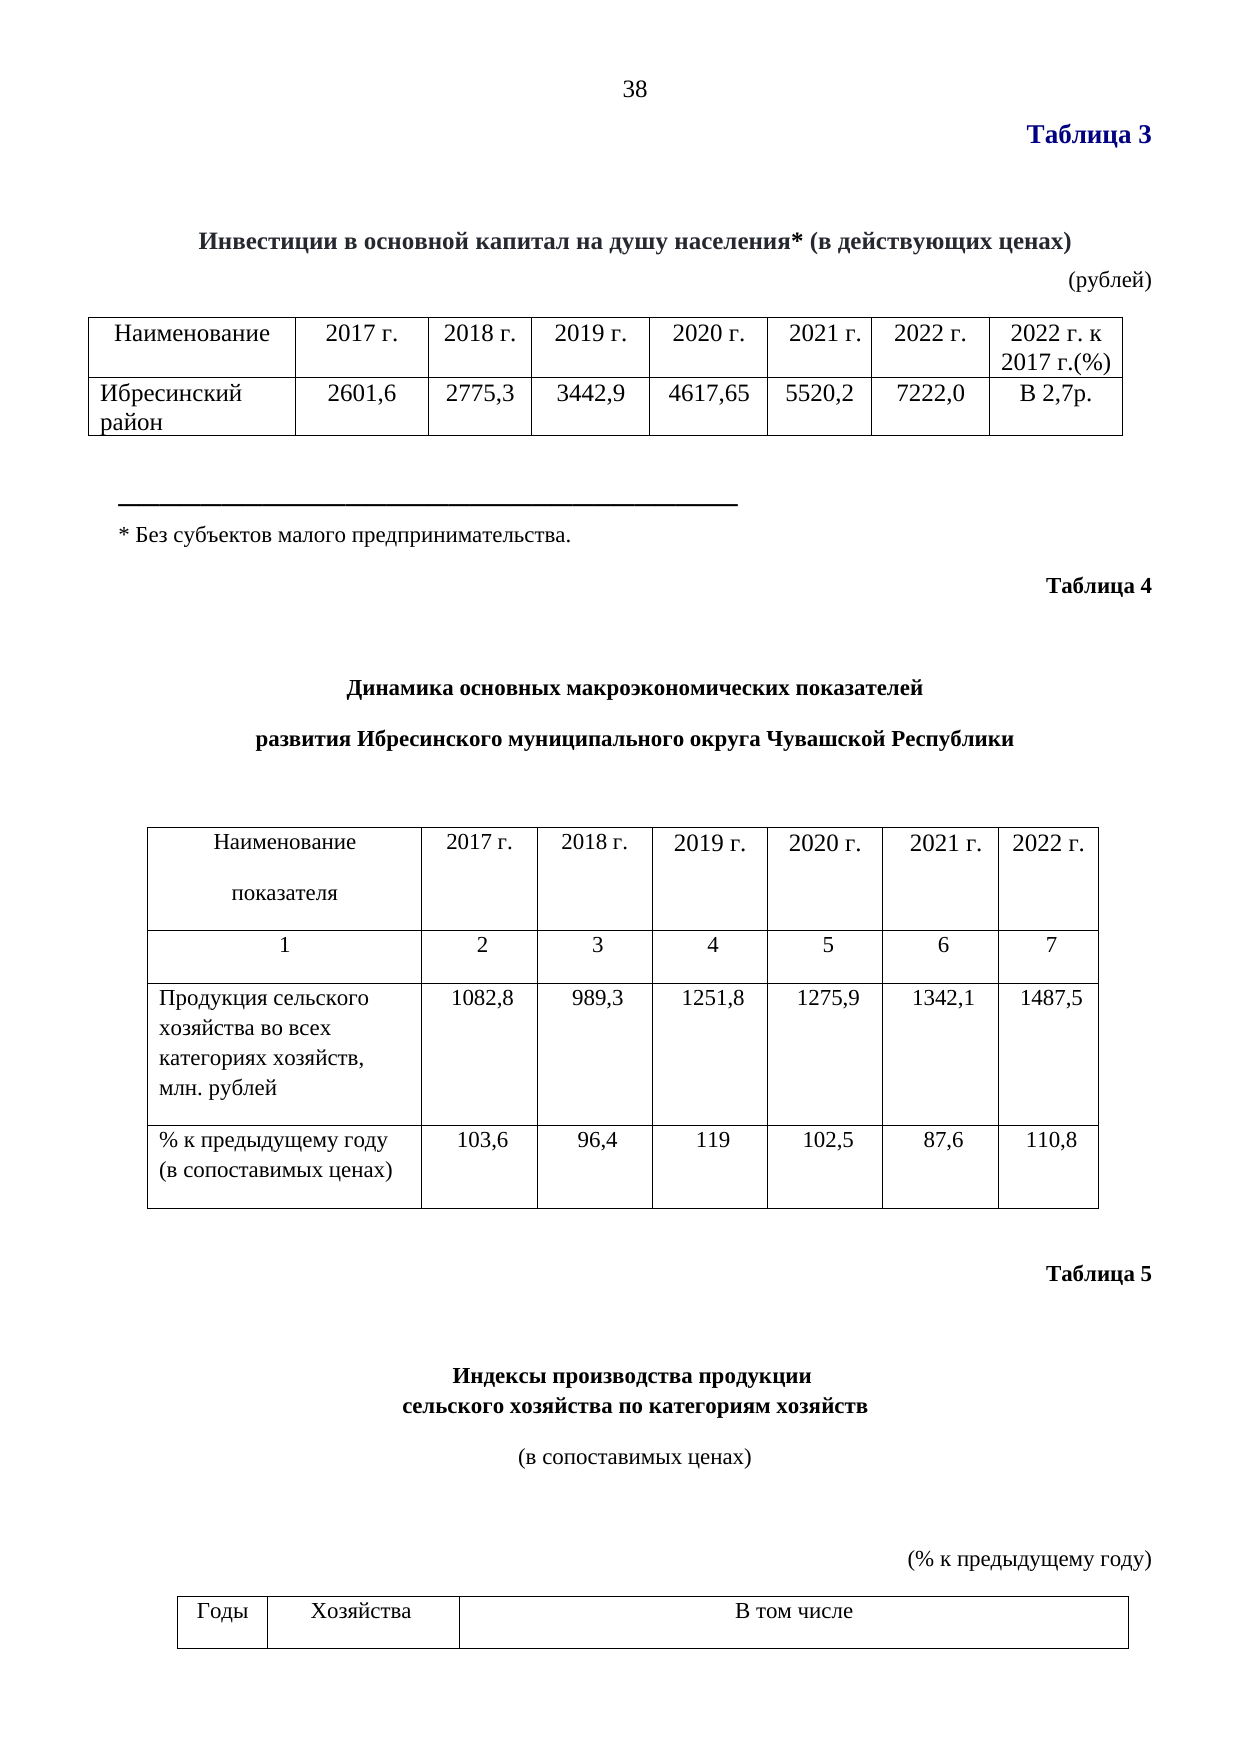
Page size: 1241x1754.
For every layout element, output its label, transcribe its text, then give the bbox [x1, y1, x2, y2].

table_cell 1275,9 [768, 984, 882, 1125]
table_header Годы [178, 1597, 267, 1648]
table_cell 119 [653, 1126, 767, 1207]
text * Без субъектов малого предпринимательства. [118, 521, 1152, 547]
table_header В том числе [460, 1597, 1128, 1648]
table_cell 3 [538, 931, 652, 982]
table_cell 96,4 [538, 1126, 652, 1207]
text Таблица 3 [118, 118, 1152, 149]
table_header 2022 г. [999, 828, 1098, 930]
table_header 2022 г. [872, 318, 989, 377]
table_cell В 2,7р. [990, 378, 1122, 435]
table_cell 5 [768, 931, 882, 982]
table_cell 7222,0 [872, 378, 989, 435]
subtitle Инвестиции в основной капитал на душу населения* (в действующих ценах) [118, 226, 1152, 254]
table_cell 1342,1 [883, 984, 998, 1125]
table_cell 87,6 [883, 1126, 998, 1207]
text Таблица 4 [118, 572, 1152, 598]
table_header 2018 г. [429, 318, 531, 377]
table_cell 102,5 [768, 1126, 882, 1207]
text ────────────────────────────── [118, 487, 1152, 521]
table_cell % к предыдущему году (в сопоставимых ценах) [148, 1126, 421, 1207]
table_cell Ибресинский район [89, 378, 295, 435]
table_cell 989,3 [538, 984, 652, 1125]
text (в сопоставимых ценах) [118, 1443, 1152, 1469]
table_cell 103,6 [422, 1126, 537, 1207]
table_header . [422, 828, 537, 930]
table_header Наименование показателя [148, 828, 421, 930]
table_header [268, 1597, 459, 1648]
text (рублей) [118, 266, 1152, 292]
table_cell 3442,9 [532, 378, 649, 435]
table_header 2022 г. к 2017 г.(%) [990, 318, 1122, 377]
table_cell 1 [148, 931, 421, 982]
table_cell Продукция сельского хозяйства во всех категориях хозяйств, млн. рублей [148, 984, 421, 1125]
table_header 2020 г. [650, 318, 767, 377]
table_header 2018 г. [538, 828, 652, 930]
table_header 2021 г. [883, 828, 998, 930]
table_header 2017 г. [296, 318, 428, 377]
text Таблица 5 [118, 1259, 1152, 1286]
text развития Ибресинского муниципального округа Чувашской Республики [118, 725, 1152, 752]
table_cell 2 [422, 931, 537, 982]
table_header Наименование [89, 318, 295, 377]
text Динамика основных макроэкономических показателей [118, 674, 1152, 701]
text (% к предыдущему году) [118, 1545, 1152, 1571]
table_cell 2775,3 [429, 378, 531, 435]
table_cell 1487,5 [999, 984, 1098, 1125]
table_cell 4 [653, 931, 767, 982]
table_header 2019 г. [653, 828, 767, 930]
table_cell 7 [999, 931, 1098, 982]
table_cell 5520,2 [768, 378, 871, 435]
table_header 2019 г. [532, 318, 649, 377]
text Индексы производства продукции сельского хозяйства по категориям хозяйств [118, 1362, 1152, 1418]
table_header 2021 г. [768, 318, 871, 377]
table_cell 4617,65 [650, 378, 767, 435]
table_cell 2601,6 [296, 378, 428, 435]
table_cell 1082,8 [422, 984, 537, 1125]
table_cell 6 [883, 931, 998, 982]
table_cell 1251,8 [653, 984, 767, 1125]
table_cell 110,8 [999, 1126, 1098, 1207]
table_header 2020 г. [768, 828, 882, 930]
